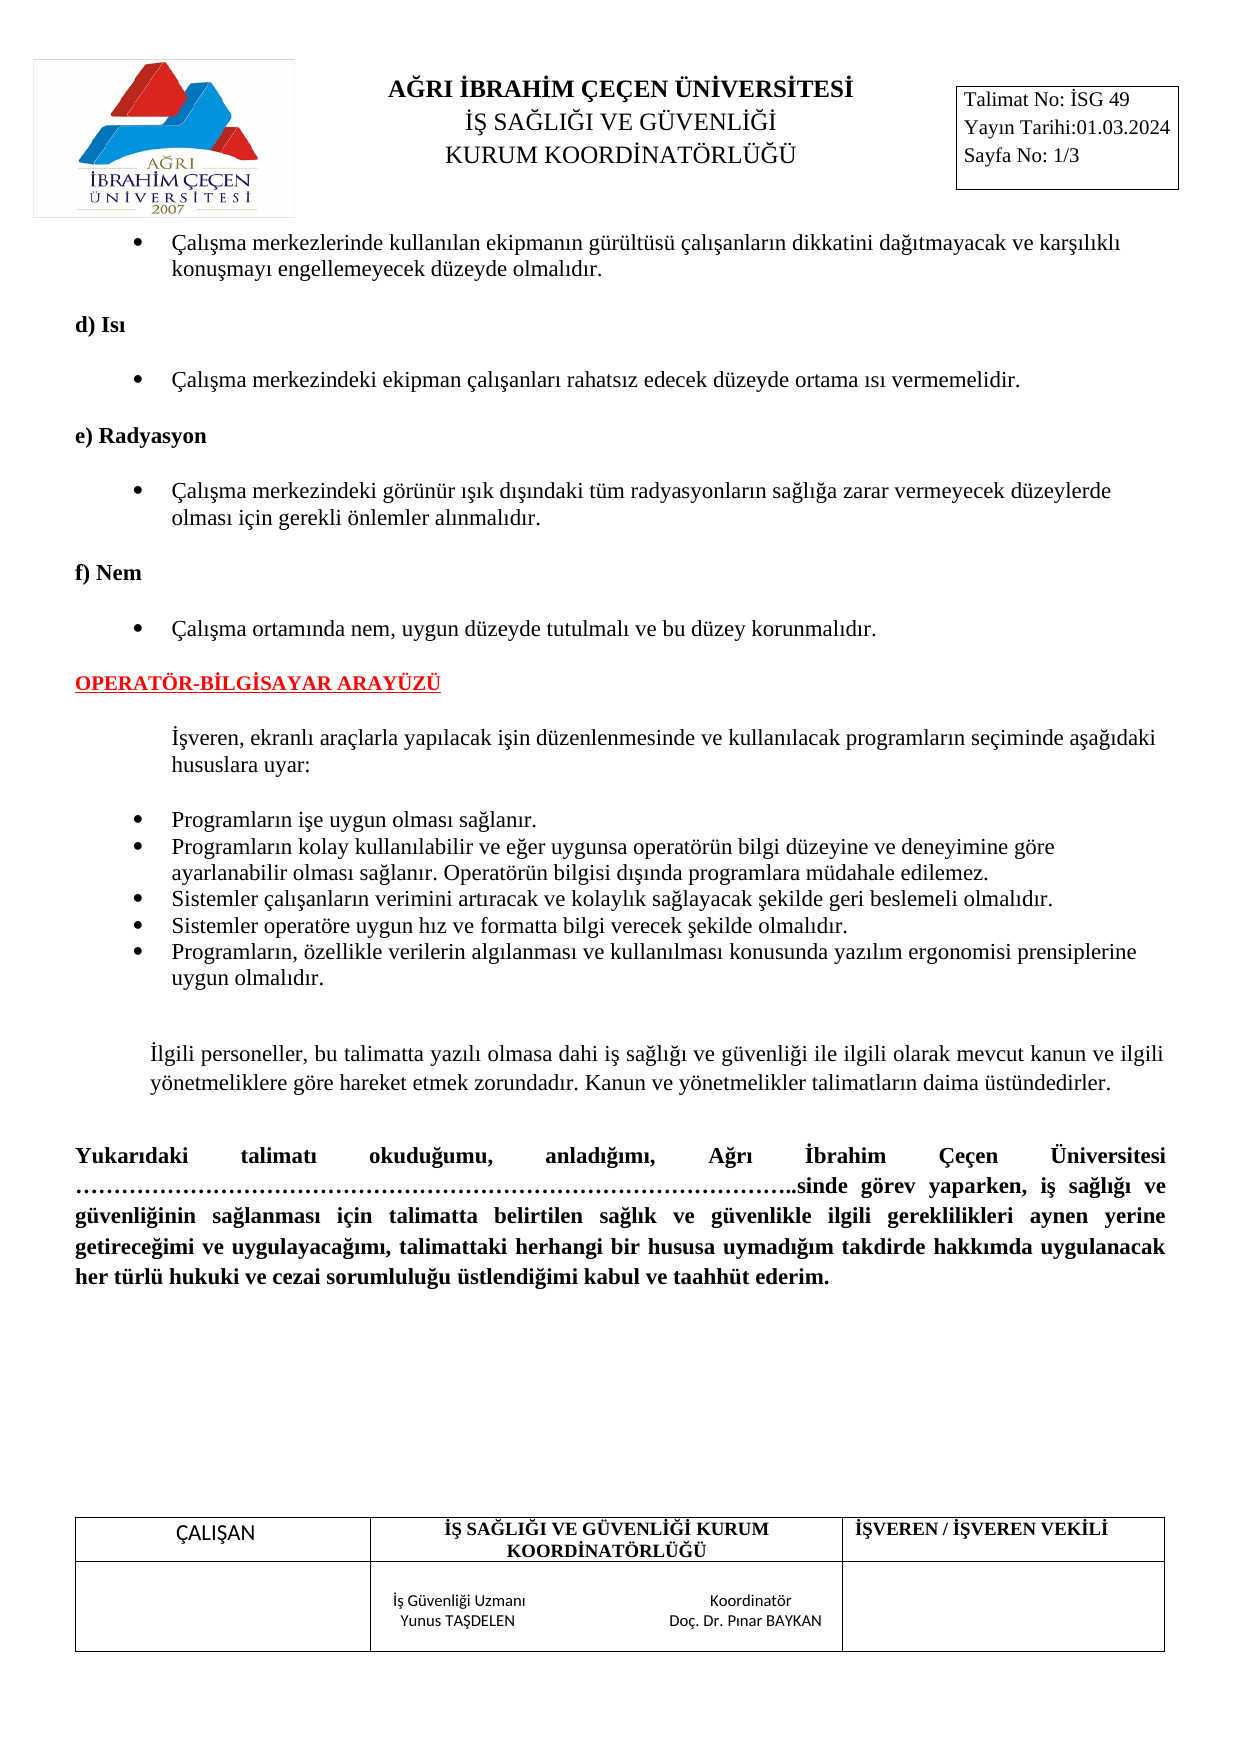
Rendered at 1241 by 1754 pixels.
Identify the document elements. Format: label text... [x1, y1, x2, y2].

text OPERATÖR-BİLGİSAYAR ARAYÜZÜ [75, 670, 1167, 695]
text İşveren, ekranlı araçlarla yapılacak işin düzenlenmesinde ve kullanılacak programların seçiminde aşağıdaki hususlara uyar: [171, 724, 1167, 777]
list Çalışma merkezindeki ekipman çalışanları rahatsız edecek düzeyde ortama ısı vermemelidir. [134, 366, 1167, 393]
list Programların işe uygun olması sağlanır. [134, 806, 1167, 833]
text d) Isı [75, 311, 1167, 337]
list Programların, özellikle verilerin algılanması ve kullanılması konusunda yazılım ergonomisi prensiplerine uygun olmalıdır. [134, 938, 1167, 991]
list Programların kolay kullanılabilir ve eğer uygunsa operatörün bilgi düzeyine ve deneyimine göre ayarlanabilir olması sağlanır. Operatörün bilgisi dışında programlara müdahale edilemez. [134, 833, 1167, 885]
text f) Nem [75, 559, 1167, 586]
text e) Radyasyon [75, 422, 1167, 448]
list Çalışma merkezindeki görünür ışık dışındaki tüm radyasyonların sağlığa zarar vermeyecek düzeylerde olması için gerekli önlemler alınmalıdır. [134, 477, 1167, 530]
list Çalışma merkezlerinde kullanılan ekipmanın gürültüsü çalışanların dikkatini dağıtmayacak ve karşılıklı konuşmayı engellemeyecek düzeyde olmalıdır. [134, 229, 1167, 282]
list İlgili personeller, bu talimatta yazılı olmasa dahi iş sağlığı ve güvenliği ile ilgili olarak mevcut kanun ve ilgili yönetmeliklere göre hareket etmek zorundadır. Kanun ve yönetmelikler talimatların daima üstündedirler. [150, 1040, 1167, 1095]
picture [33, 59, 295, 218]
list Sistemler operatöre uygun hız ve formatta bilgi verecek şekilde olmalıdır. [134, 912, 1167, 938]
list Çalışma ortamında nem, uygun düzeyde tutulmalı ve bu düzey korunmalıdır. [134, 615, 1167, 641]
list Sistemler çalışanların verimini artıracak ve kolaylık sağlayacak şekilde geri beslemeli olmalıdır. [134, 885, 1167, 912]
text Yukarıdaki talimatı okuduğumu, anladığımı, Ağrı İbrahim Çeçen Üniversitesi …………………………………………………………………………………..sinde görev yaparken, iş sağlığı ve güvenliğinin sağlanması için talimatta belirtilen sağlık ve güvenlikle ilgili gereklilikleri aynen yerine getireceğimi ve uygulayacağımı, talimattaki herhangi bir hususa uymadığım takdirde hakkımda uygulanacak her türlü hukuki ve cezai sorumluluğu üstlendiğimi kabul ve taahhüt ederim. [75, 1142, 1167, 1289]
